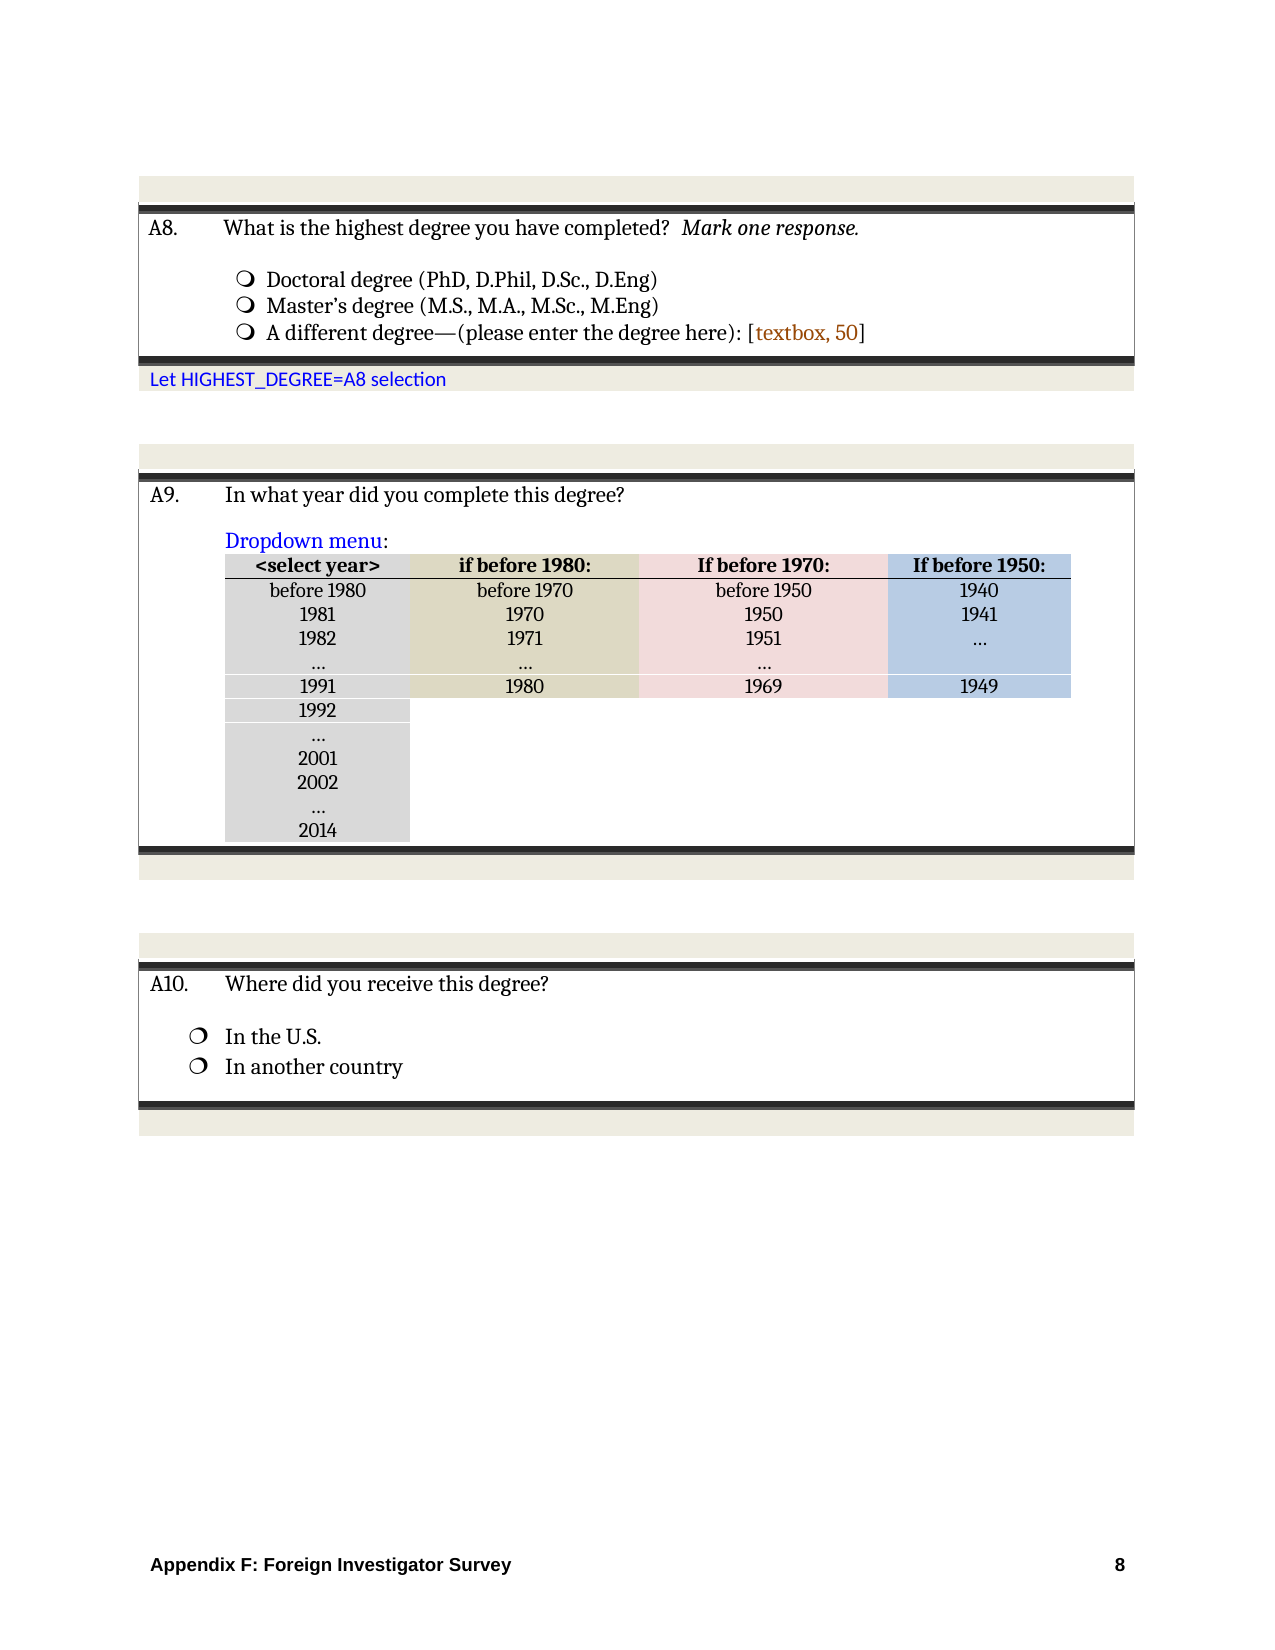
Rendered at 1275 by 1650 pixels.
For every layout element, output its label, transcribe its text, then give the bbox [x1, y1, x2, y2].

table_cell [139, 855, 1134, 880]
table_cell Let HIGHEST_DEGREE=A8 selection [139, 366, 1134, 391]
table_header [139, 444, 1134, 469]
table_header [139, 933, 1134, 958]
table_cell A10. Where did you receive this degree? In the U.S. In another country [139, 971, 1134, 1098]
table_cell A8. What is the highest degree you have completed? Mark one response. Doctoral degree (PhD, D.Phil, D.Sc., D.Eng) Master’s degree (M.S., M.A., M.Sc., M.Eng) A different degree—(please enter the degree here): [textbox, 50] [139, 214, 1134, 353]
table_cell A9. In what year did you complete this degree? Dropdown menu: [139, 482, 1134, 842]
table_cell [139, 1110, 1134, 1136]
table_header [139, 176, 1134, 202]
